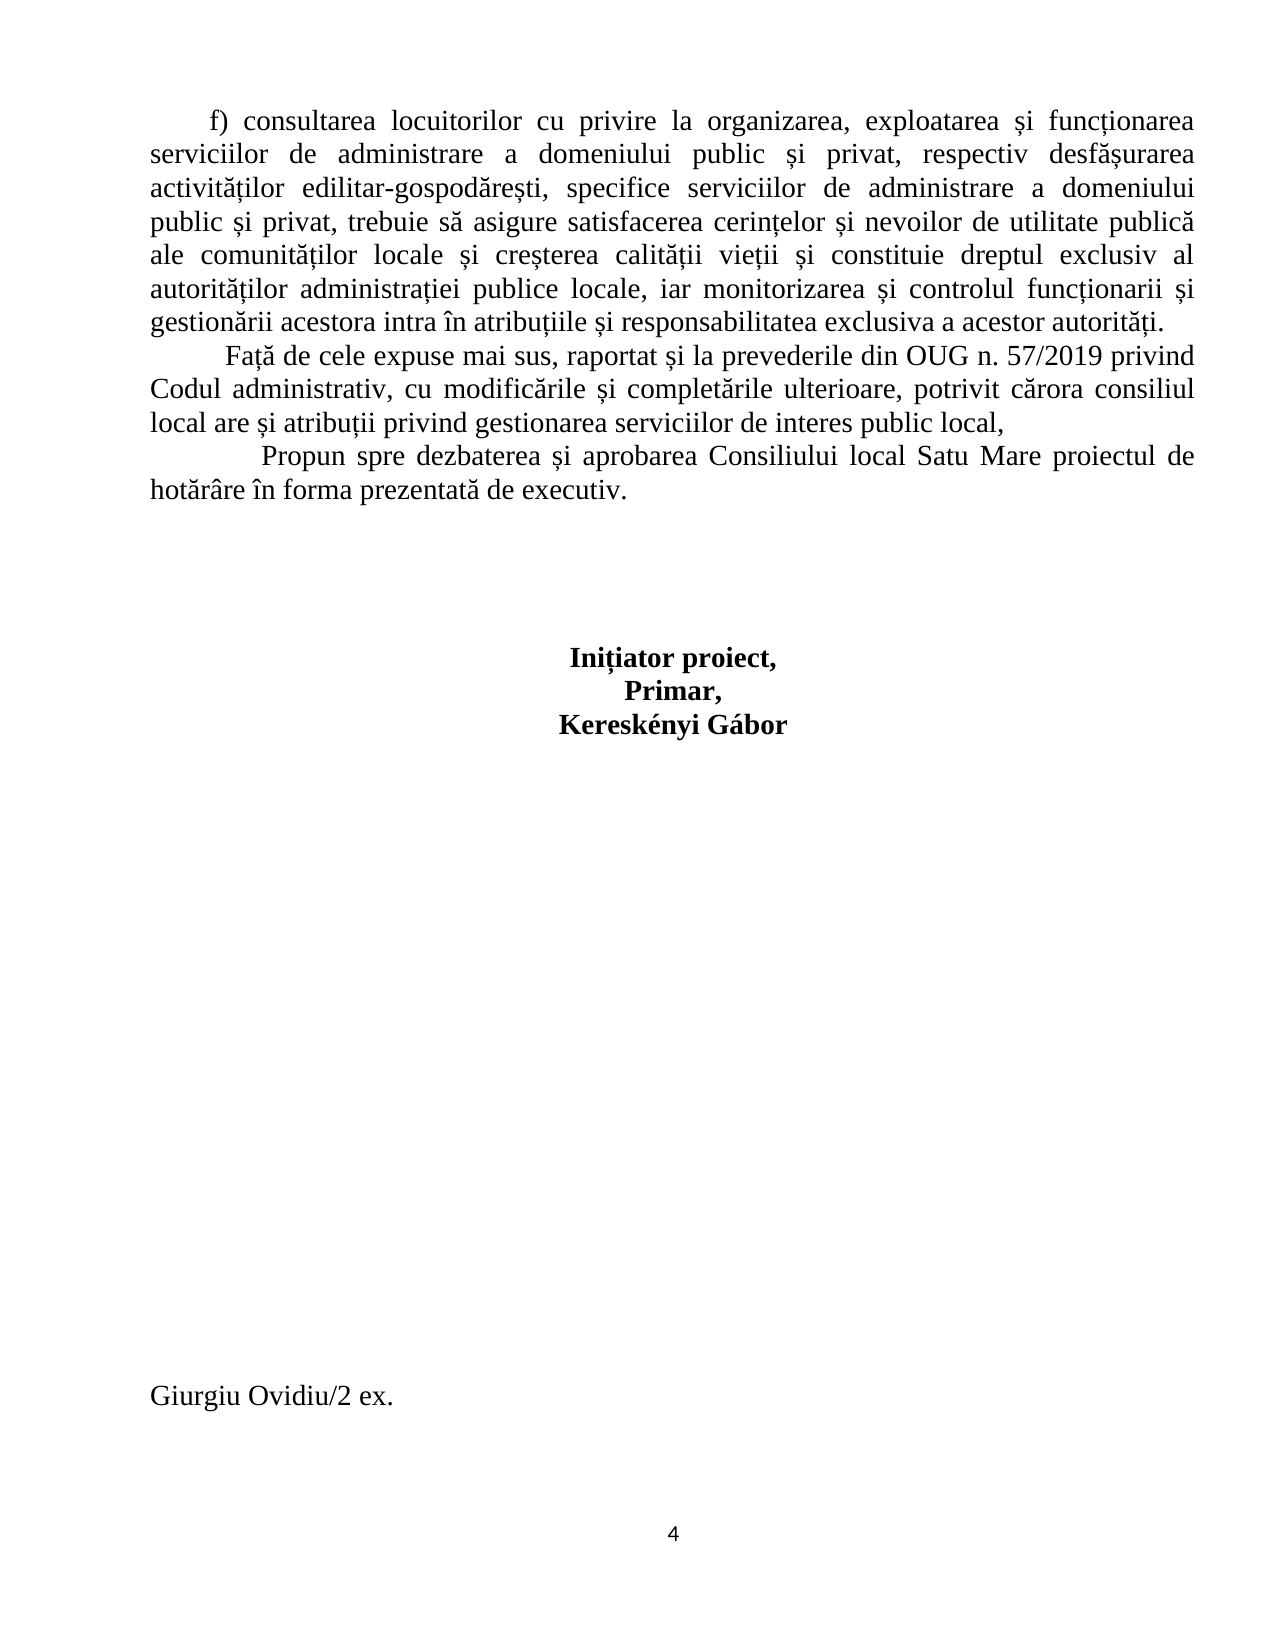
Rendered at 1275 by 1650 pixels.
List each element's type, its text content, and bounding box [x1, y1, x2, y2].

text Propun spre dezbaterea și aprobarea Consiliului local Satu Mare proiectul de hotărâre în forma prezentată de executiv. [150, 438, 1196, 506]
list Kereskényi Gábor [150, 707, 1196, 740]
text Față de cele expuse mai sus, raportat și la prevederile din OUG n. 57/2019 privind Codul administrativ, cu modificările și completările ulterioare, potrivit cărora consiliul local are și atribuții privind gestionarea serviciilor de interes public local, [150, 338, 1196, 438]
text Primar, [150, 673, 1196, 707]
text Inițiator proiect, [150, 640, 1196, 673]
text f) consultarea locuitorilor cu privire la organizarea, exploatarea și funcționarea serviciilor de administrare a domeniului public și privat, respectiv desfășurarea activităților edilitar-gospodărești, specifice serviciilor de administrare a domeniului public și privat, trebuie să asigure satisfacerea cerințelor și nevoilor de utilitate publică ale comunităților locale și creșterea calității vieții și constituie dreptul exclusiv al autorităților administrației publice locale, iar monitorizarea și controlul funcționarii și gestionării acestora intra în atribuțiile și responsabilitatea exclusiva a acestor autorități. [150, 103, 1196, 338]
list Giurgiu Ovidiu/2 ex. [150, 1378, 1196, 1411]
